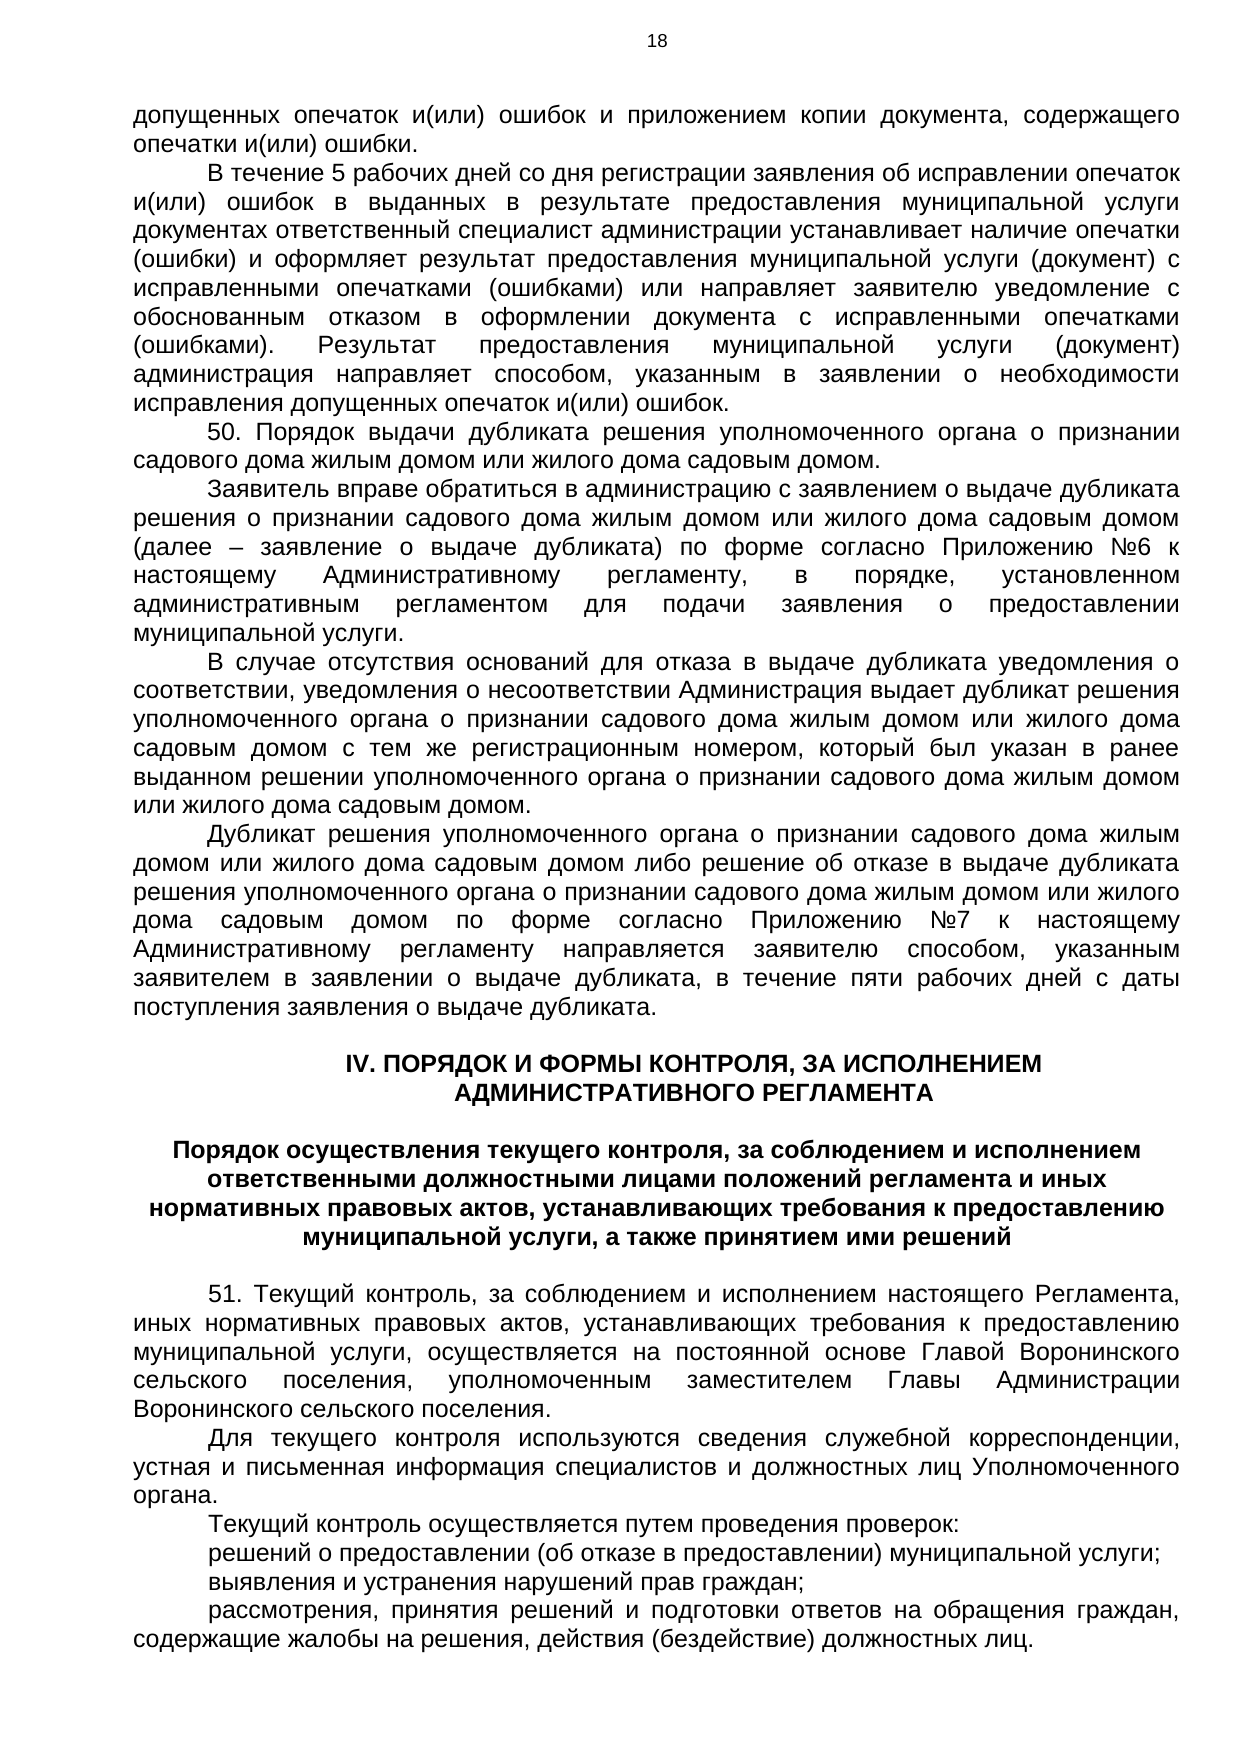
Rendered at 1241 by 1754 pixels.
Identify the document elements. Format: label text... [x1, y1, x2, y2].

text 51. Текущий контроль, за соблюдением и исполнением настоящего Регламента, иных нормативных правовых актов, устанавливающих требования к предоставлению муниципальной услуги, осуществляется на постоянной основе Главой Воронинского сельского поселения, уполномоченным заместителем Главы Администрации Воронинского сельского поселения. [133, 1279, 1181, 1423]
text В случае отсутствия оснований для отказа в выдаче дубликата уведомления о соответствии, уведомления о несоответствии Администрация выдает дубликат решения уполномоченного органа о признании садового дома жилым домом или жилого дома садовым домом с тем же регистрационным номером, который был указан в ранее выданном решении уполномоченного органа о признании садового дома жилым домом или жилого дома садовым домом. [133, 646, 1181, 819]
text Для текущего контроля используются сведения служебной корреспонденции, устная и письменная информация специалистов и должностных лиц Уполномоченного органа. [133, 1423, 1181, 1509]
text Текущий контроль осуществляется путем проведения проверок: [133, 1509, 1181, 1538]
text В течение 5 рабочих дней со дня регистрации заявления об исправлении опечаток и(или) ошибок в выданных в результате предоставления муниципальной услуги документах ответственный специалист администрации устанавливает наличие опечатки (ошибки) и оформляет результат предоставления муниципальной услуги (документ) с исправленными опечатками (ошибками) или направляет заявителю уведомление с обоснованным отказом в оформлении документа с исправленными опечатками (ошибками). Результат предоставления муниципальной услуги (документ) администрация направляет способом, указанным в заявлении о необходимости исправления допущенных опечаток и(или) ошибок. [133, 158, 1181, 416]
text Дубликат решения уполномоченного органа о признании садового дома жилым домом или жилого дома садовым домом либо решение об отказе в выдаче дубликата решения уполномоченного органа о признании садового дома жилым домом или жилого дома садовым домом по форме согласно Приложению №7 к настоящему Административному регламенту направляется заявителю способом, указанным заявителем в заявлении о выдаче дубликата, в течение пяти рабочих дней с даты поступления заявления о выдаче дубликата. [133, 819, 1181, 1020]
text Заявитель вправе обратиться в администрацию с заявлением о выдаче дубликата решения о признании садового дома жилым домом или жилого дома садовым домом (далее – заявление о выдаче дубликата) по форме согласно Приложению №6 к настоящему Административному регламенту, в порядке, установленном административным регламентом для подачи заявления о предоставлении муниципальной услуги. [133, 474, 1181, 646]
text выявления и устранения нарушений прав граждан; [133, 1566, 1181, 1595]
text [133, 100, 1181, 158]
text 50. Порядок выдачи дубликата решения уполномоченного органа о признании садового дома жилым домом или жилого дома садовым домом. [133, 416, 1181, 474]
text АДМИНИСТРАТИВНОГО РЕГЛАМЕНТА [133, 1078, 1181, 1106]
text решений о предоставлении (об отказе в предоставлении) муниципальной услуги; [133, 1538, 1181, 1566]
text рассмотрения, принятия решений и подготовки ответов на обращения граждан, содержащие жалобы на решения, действия (бездействие) должностных лиц. [133, 1595, 1181, 1653]
text IV. ПОРЯДОК И ФОРМЫ КОНТРОЛЯ, ЗА ИСПОЛНЕНИЕМ [133, 1049, 1181, 1078]
text Порядок осуществления текущего контроля, за соблюдением и исполнением ответственными должностными лицами положений регламента и иных нормативных правовых актов, устанавливающих требования к предоставлению муниципальной услуги, а также принятием ими решений [133, 1135, 1181, 1250]
